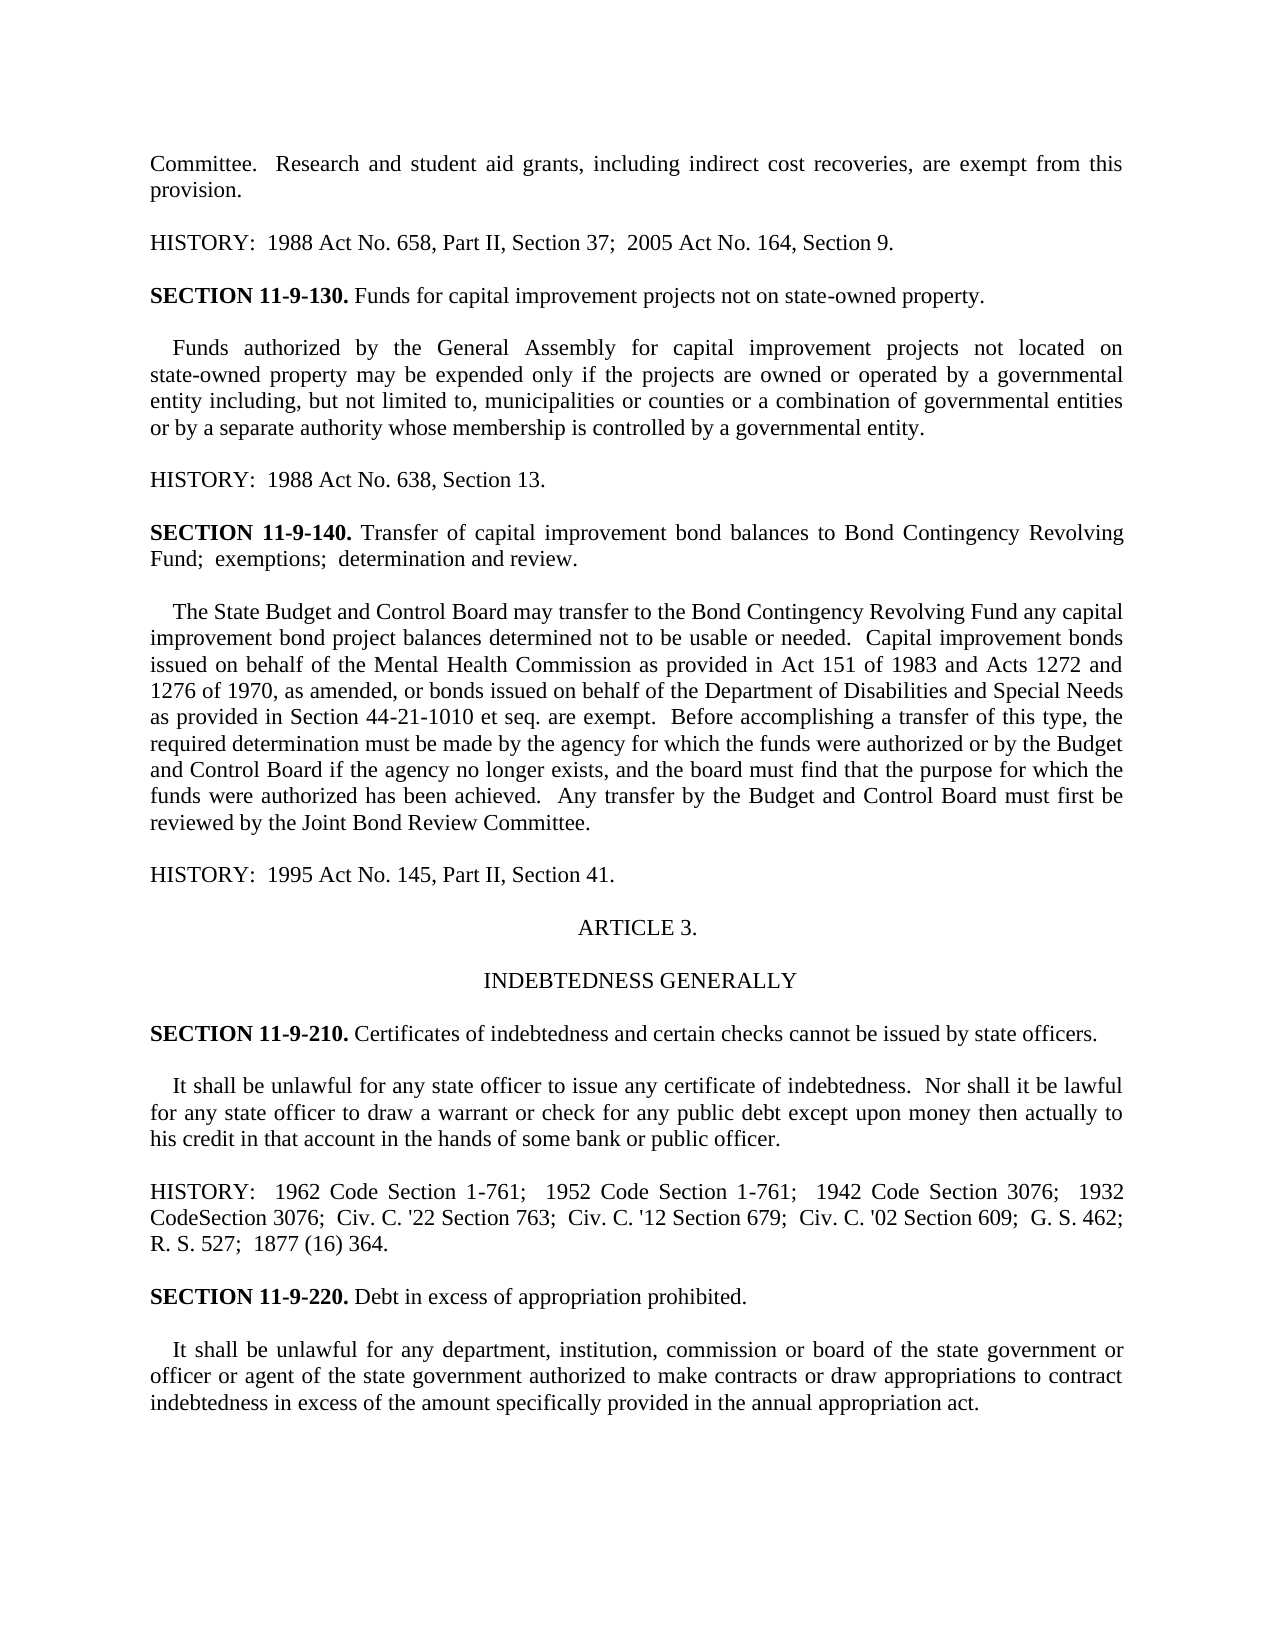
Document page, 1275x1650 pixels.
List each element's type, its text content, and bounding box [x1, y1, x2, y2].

text SECTION 11-9-130. Funds for capital improvement projects not on state-owned property. [150, 282, 1125, 308]
text SECTION 11-9-210. Certificates of indebtedness and certain checks cannot be issued by state officers. [150, 1020, 1125, 1046]
text SECTION 11-9-220. Debt in excess of appropriation prohibited. [150, 1283, 1125, 1309]
text The State Budget and Control Board may transfer to the Bond Contingency Revolving Fund any capital improvement bond project balances determined not to be usable or needed. Capital improvement bonds issued on behalf of the Mental Health Commission as provided in Act 151 of 1983 and Acts 1272 and 1276 of 1970, as amended, or bonds issued on behalf of the Department of Disabilities and Special Needs as provided in Section 44-21-1010 et seq. are exempt. Before accomplishing a transfer of this type, the required determination must be made by the agency for which the funds were authorized or by the Budget and Control Board if the agency no longer exists, and the board must find that the purpose for which the funds were authorized has been achieved. Any transfer by the Budget and Control Board must first be reviewed by the Joint Bond Review Committee. [150, 598, 1125, 835]
text HISTORY: 1995 Act No. 145, Part II, Section 41. [150, 862, 1125, 888]
text ARTICLE 3. [150, 914, 1125, 941]
text Funds authorized by the General Assembly for capital improvement projects not located on state-owned property may be expended only if the projects are owned or operated by a governmental entity including, but not limited to, municipalities or counties or a combination of governmental entities or by a separate authority whose membership is controlled by a governmental entity. [150, 334, 1125, 440]
text It shall be unlawful for any state officer to issue any certificate of indebtedness. Nor shall it be lawful for any state officer to draw a warrant or check for any public debt except upon money then actually to his credit in that account in the hands of some bank or public officer. [150, 1072, 1125, 1151]
text HISTORY: 1988 Act No. 638, Section 13. [150, 466, 1125, 493]
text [150, 150, 1125, 203]
text INDEBTEDNESS GENERALLY [150, 967, 1125, 993]
text SECTION 11-9-140. Transfer of capital improvement bond balances to Bond Contingency Revolving Fund; exemptions; determination and review. [150, 519, 1125, 572]
text HISTORY: 1962 Code Section 1-761; 1952 Code Section 1-761; 1942 Code Section 3076; 1932 CodeSection 3076; Civ. C. '22 Section 763; Civ. C. '12 Section 679; Civ. C. '02 Section 609; G. S. 462; R. S. 527; 1877 (16) 364. [150, 1178, 1125, 1257]
text HISTORY: 1988 Act No. 658, Part II, Section 37; 2005 Act No. 164, Section 9. [150, 229, 1125, 255]
text It shall be unlawful for any department, institution, commission or board of the state government or officer or agent of the state government authorized to make contracts or draw appropriations to contract indebtedness in excess of the amount specifically provided in the annual appropriation act. [150, 1336, 1125, 1415]
